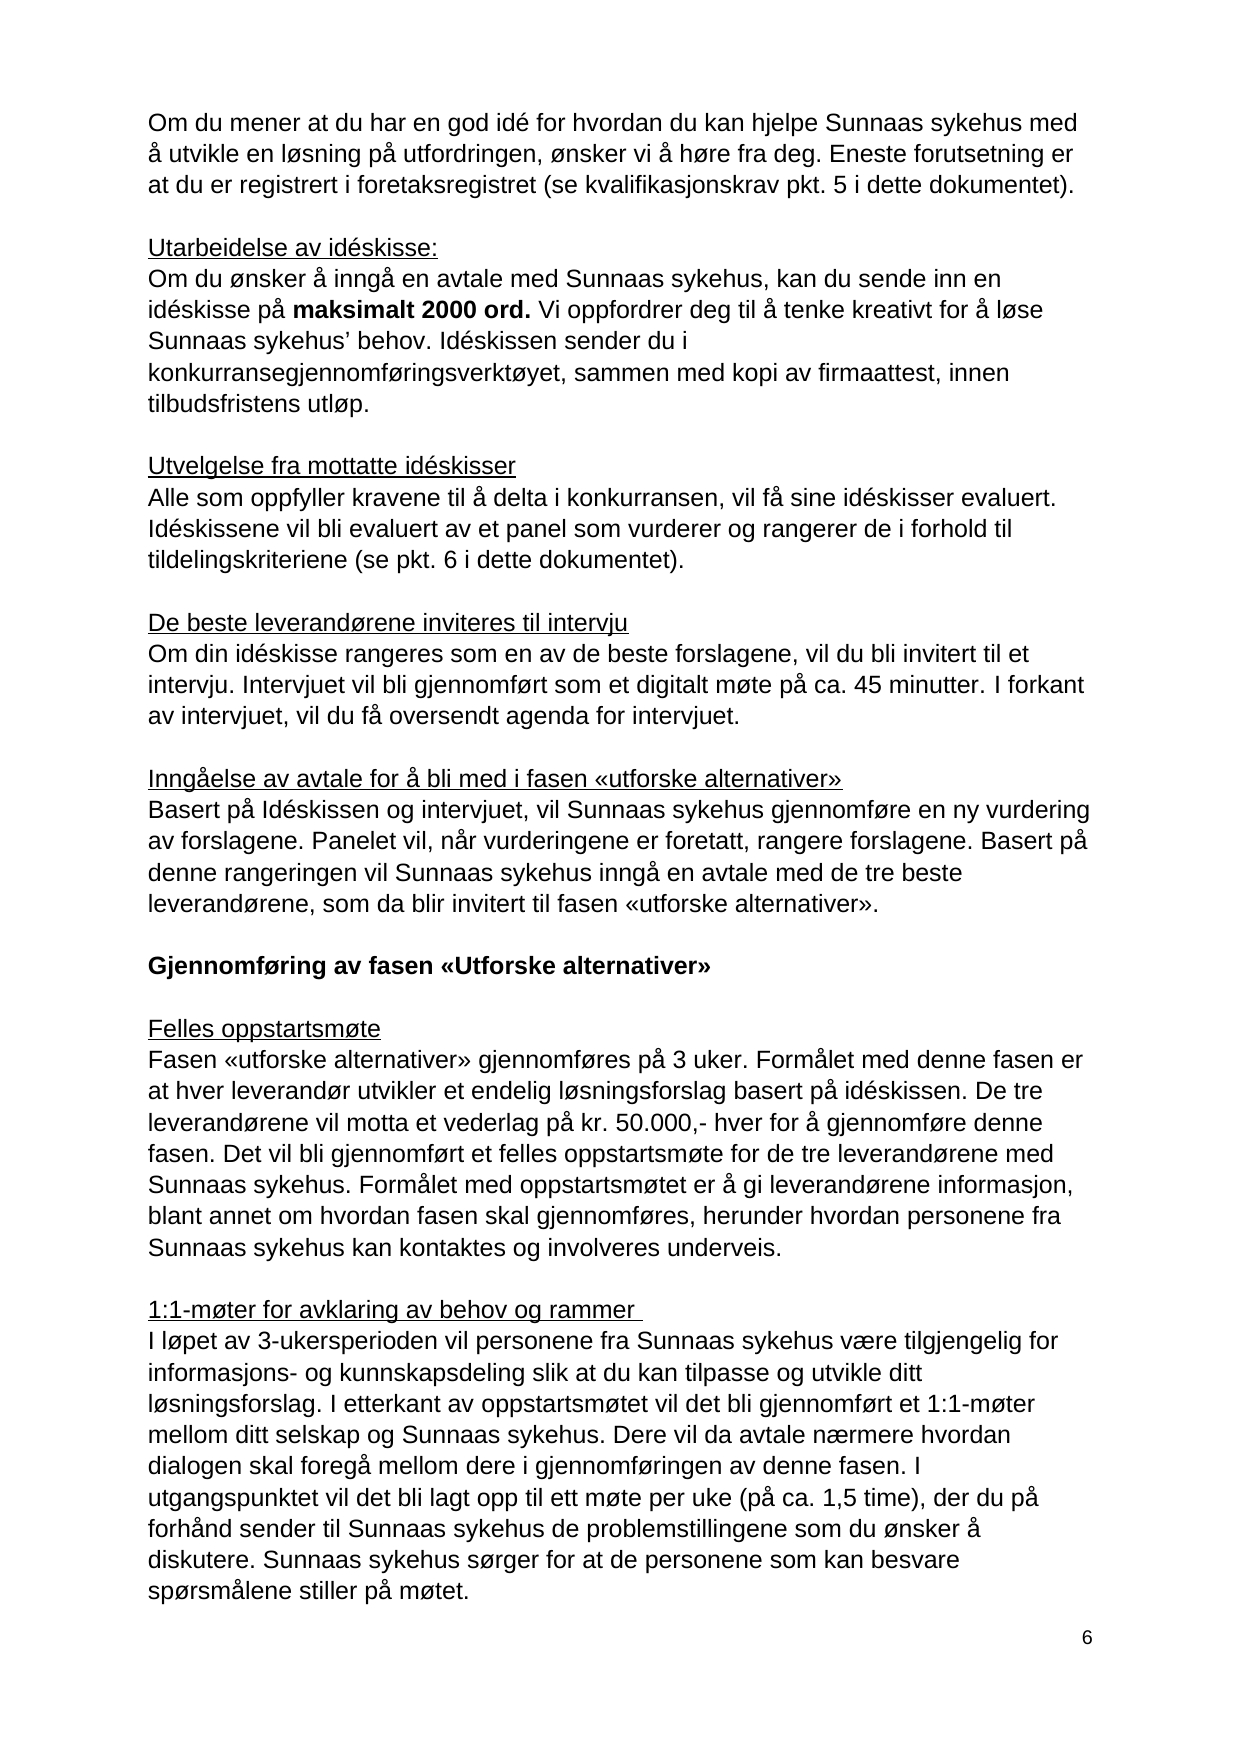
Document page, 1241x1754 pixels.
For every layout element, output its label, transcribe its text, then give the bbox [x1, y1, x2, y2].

text Om du mener at du har en god idé for hvordan du kan hjelpe Sunnaas sykehus med å utvikle en løsning på utfordringen, ønsker vi å høre fra deg. Eneste forutsetning er at du er registrert i foretaksregistret (se kvalifikasjonskrav pkt. 5 i dette dokumentet). [148, 105, 1093, 199]
text Gjennomføring av fasen «Utforske alternativer» [148, 949, 1093, 980]
text Om din idéskisse rangeres som en av de beste forslagene, vil du bli invitert til et intervju. Intervjuet vil bli gjennomført som et digitalt møte på ca. 45 minutter. I forkant av intervjuet, vil du få oversendt agenda for intervjuet. [148, 636, 1093, 730]
text Alle som oppfyller kravene til å delta i konkurransen, vil få sine idéskisser evaluert. Idéskissene vil bli evaluert av et panel som vurderer og rangerer de i forhold til tildelingskriteriene (se pkt. 6 i dette dokumentet). [148, 480, 1093, 574]
text De beste leverandørene inviteres til intervju [148, 605, 1093, 636]
text Felles oppstartsmøte [148, 1011, 1093, 1042]
text Utvelgelse fra mottatte idéskisser [148, 449, 1093, 480]
text 1:1-møter for avklaring av behov og rammer [148, 1292, 1093, 1324]
text Om du ønsker å inngå en avtale med Sunnaas sykehus, kan du sende inn en idéskisse på maksimalt 2000 ord. Vi oppfordrer deg til å tenke kreativt for å løse Sunnaas sykehus’ behov. Idéskissen sender du i konkurransegjennomføringsverktøyet, sammen med kopi av firmaattest, innen tilbudsfristens utløp. [148, 261, 1093, 417]
text Utarbeidelse av idéskisse: [148, 230, 1093, 261]
text Basert på Idéskissen og intervjuet, vil Sunnaas sykehus gjennomføre en ny vurdering av forslagene. Panelet vil, når vurderingene er foretatt, rangere forslagene. Basert på denne rangeringen vil Sunnaas sykehus inngå en avtale med de tre beste leverandørene, som da blir invitert til fasen «utforske alternativer». [148, 792, 1093, 917]
text Fasen «utforske alternativer» gjennomføres på 3 uker. Formålet med denne fasen er at hver leverandør utvikler et endelig løsningsforslag basert på idéskissen. De tre leverandørene vil motta et vederlag på kr. 50.000,- hver for å gjennomføre denne fasen. Det vil bli gjennomført et felles oppstartsmøte for de tre leverandørene med Sunnaas sykehus. Formålet med oppstartsmøtet er å gi leverandørene informasjon, blant annet om hvordan fasen skal gjennomføres, herunder hvordan personene fra Sunnaas sykehus kan kontaktes og involveres underveis. [148, 1042, 1093, 1261]
text Inngåelse av avtale for å bli med i fasen «utforske alternativer» [148, 761, 1093, 792]
text I løpet av 3-ukersperioden vil personene fra Sunnaas sykehus være tilgjengelig for informasjons- og kunnskapsdeling slik at du kan tilpasse og utvikle ditt løsningsforslag. I etterkant av oppstartsmøtet vil det bli gjennomført et 1:1-møter mellom ditt selskap og Sunnaas sykehus. Dere vil da avtale nærmere hvordan dialogen skal foregå mellom dere i gjennomføringen av denne fasen. I utgangspunktet vil det bli lagt opp til ett møte per uke (på ca. 1,5 time), der du på forhånd sender til Sunnaas sykehus de problemstillingene som du ønsker å diskutere. Sunnaas sykehus sørger for at de personene som kan besvare spørsmålene stiller på møtet. [148, 1324, 1093, 1605]
